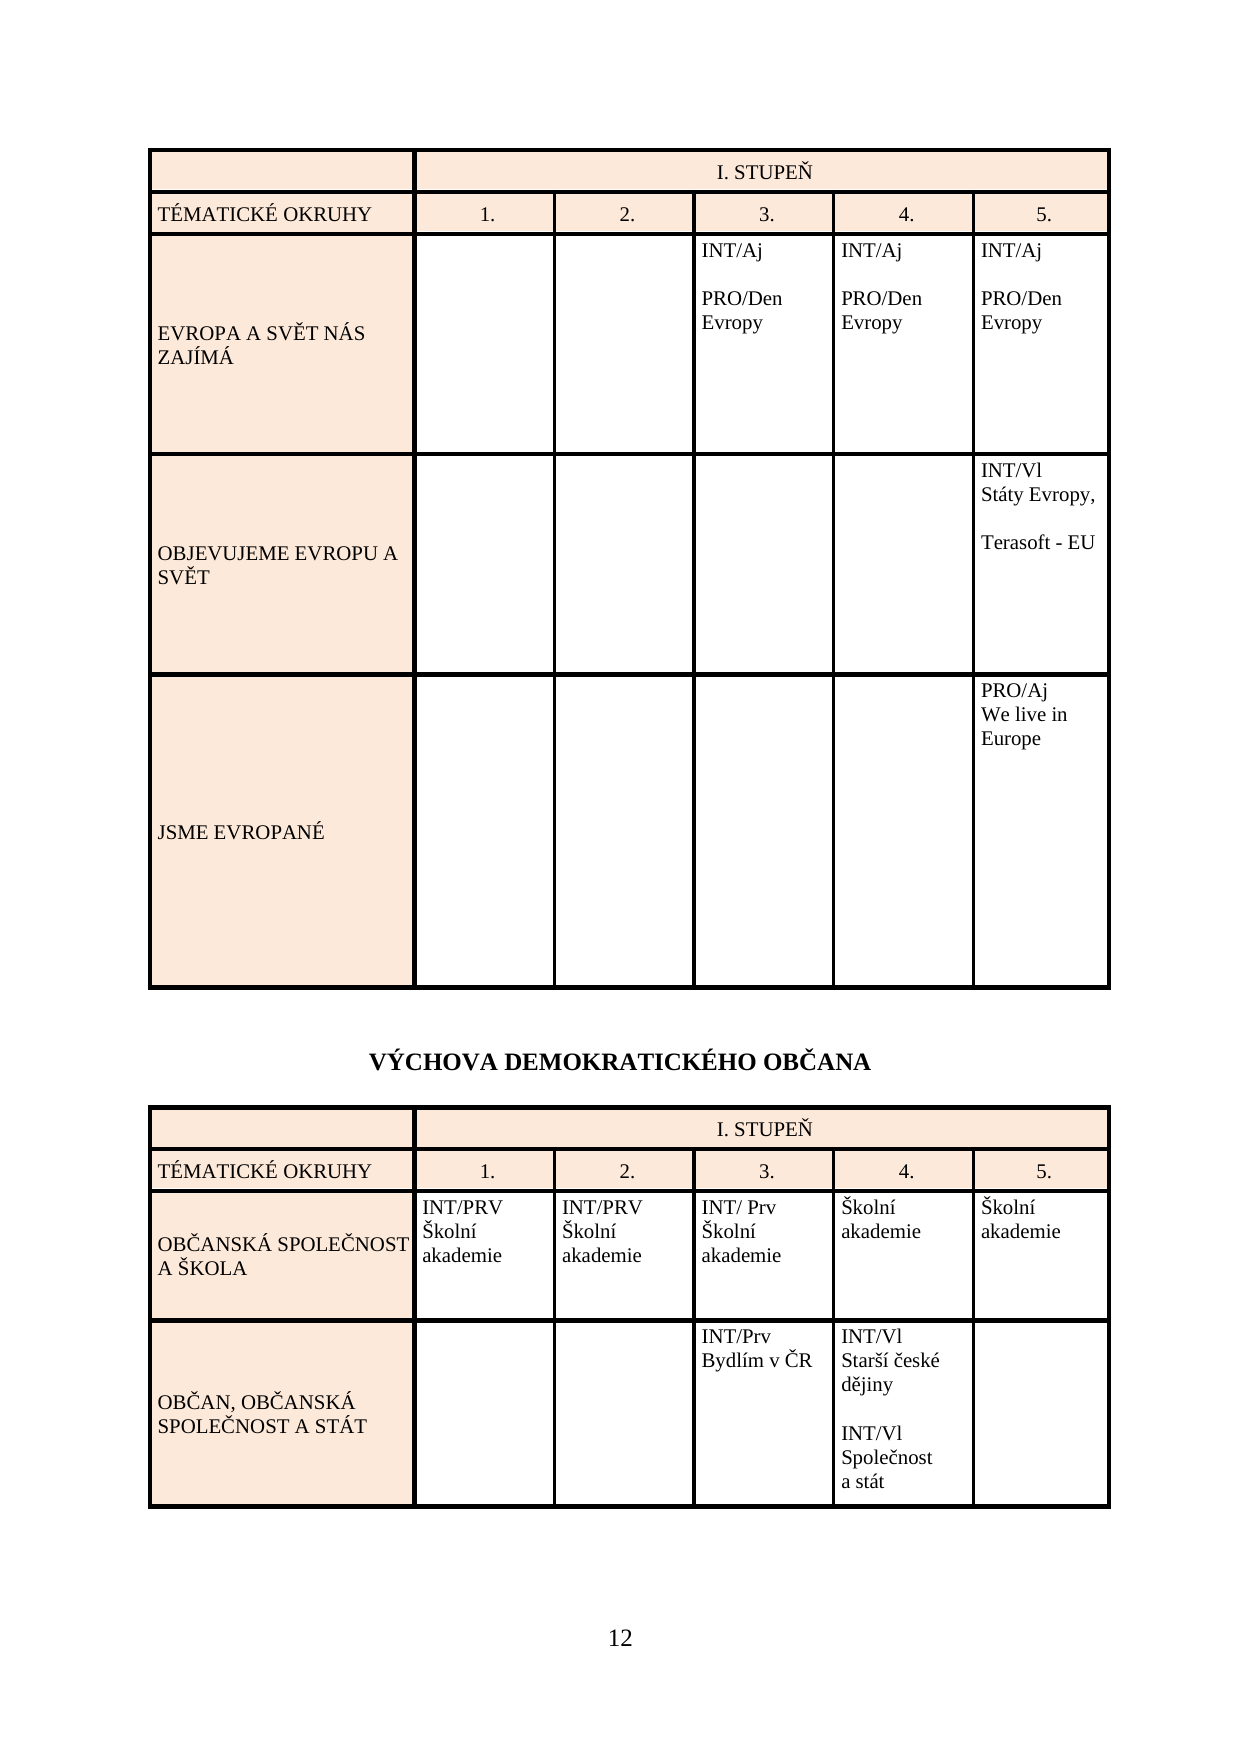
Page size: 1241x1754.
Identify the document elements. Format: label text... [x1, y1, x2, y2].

table_cell INT/Aj PRO/Den Evropy [835, 236, 972, 452]
table_header [152, 1110, 412, 1147]
table_cell [417, 677, 553, 985]
table_header I. STUPEŇ [417, 152, 1107, 189]
table_cell 1. [417, 1151, 553, 1188]
table_cell [835, 677, 972, 985]
table_cell Školní akademie [975, 1193, 1107, 1318]
table_cell INT/Aj PRO/Den Evropy [975, 236, 1107, 452]
table_cell [556, 236, 692, 452]
table_cell OBČAN, OBČANSKÁ SPOLEČNOST A STÁT [152, 1323, 412, 1504]
table_cell [696, 456, 832, 672]
table_cell INT/Vl Starší české dějiny INT/Vl Společnost a stát [835, 1323, 972, 1504]
table_cell 3. [696, 1151, 832, 1188]
table_cell OBČANSKÁ SPOLEČNOST A ŠKOLA [152, 1193, 412, 1318]
table_cell 4. [835, 1151, 972, 1188]
table_cell JSME EVROPANÉ [152, 677, 412, 985]
table_cell TÉMATICKÉ OKRUHY [152, 194, 412, 231]
table_cell INT/Aj PRO/Den Evropy [696, 236, 832, 452]
table_header [152, 152, 412, 189]
table_cell [696, 677, 832, 985]
table_cell INT/Prv Bydlím v ČR [696, 1323, 832, 1504]
table_cell 4. [835, 194, 972, 231]
table_cell PRO/Aj We live in Europe [975, 677, 1107, 985]
table_cell [835, 456, 972, 672]
table_cell [556, 456, 692, 672]
table_cell [417, 456, 553, 672]
table_cell 5. [975, 1151, 1107, 1188]
table_cell TÉMATICKÉ OKRUHY [152, 1151, 412, 1188]
table_cell 2. [556, 1151, 692, 1188]
table_cell [417, 236, 553, 452]
table_cell [556, 677, 692, 985]
text VÝCHOVA DEMOKRATICKÉHO OBČANA [148, 1047, 1093, 1076]
table_cell INT/ Prv Školní akademie [696, 1193, 832, 1318]
table_cell 2. [556, 194, 692, 231]
table_cell 5. [975, 194, 1107, 231]
table_cell INT/PRV Školní akademie [556, 1193, 692, 1318]
table_cell INT/PRV Školní akademie [417, 1193, 553, 1318]
table_cell INT/Vl Státy Evropy, Terasoft - EU [975, 456, 1107, 672]
table_cell [556, 1323, 692, 1504]
table_header I. STUPEŇ [417, 1110, 1107, 1147]
table_cell [975, 1323, 1107, 1504]
table_cell [417, 1323, 553, 1504]
table_cell Školní akademie [835, 1193, 972, 1318]
table_cell 1. [417, 194, 553, 231]
table_cell OBJEVUJEME EVROPU A SVĚT [152, 456, 412, 672]
table_cell 3. [696, 194, 832, 231]
table_cell EVROPA A SVĚT NÁS ZAJÍMÁ [152, 236, 412, 452]
